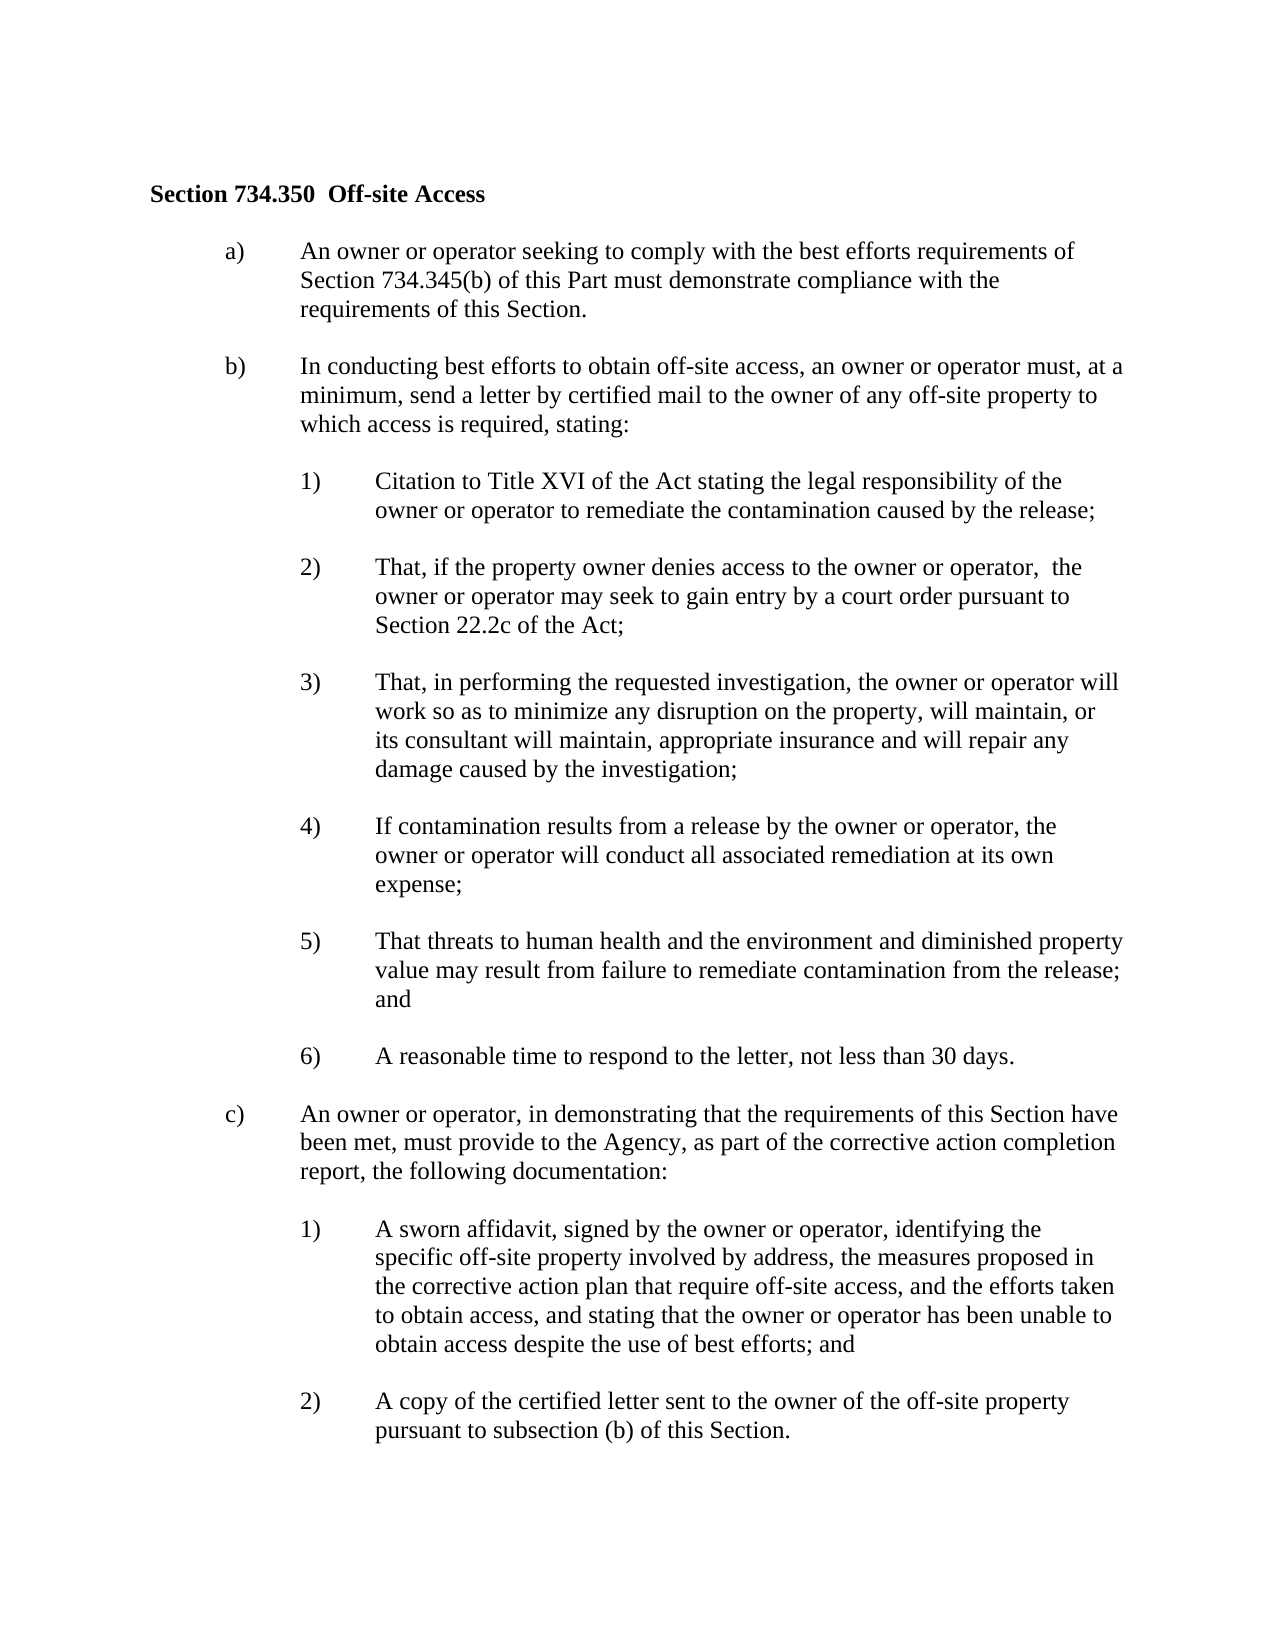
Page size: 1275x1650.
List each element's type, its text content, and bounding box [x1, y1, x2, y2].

text 1) A sworn affidavit, signed by the owner or operator, identifying the specific off-site property involved by address, the measures proposed in the corrective action plan that require off-site access, and the efforts taken to obtain access, and stating that the owner or operator has been unable to obtain access despite the use of best efforts; and [300, 1214, 1125, 1357]
text 6) A reasonable time to respond to the letter, not less than 30 days. [300, 1041, 1125, 1070]
text 5) That threats to human health and the environment and diminished property value may result from failure to remediate contamination from the release; and [300, 926, 1125, 1012]
text 4) If contamination results from a release by the owner or operator, the owner or operator will conduct all associated remediation at its own expense; [300, 811, 1125, 897]
text a) An owner or operator seeking to comply with the best efforts requirements of Section 734.345(b) of this Part must demonstrate compliance with the requirements of this Section. [225, 236, 1125, 322]
text 1) Citation to Title XVI of the Act stating the legal responsibility of the owner or operator to remediate the contamination caused by the release; [300, 466, 1125, 524]
text 2) That, if the property owner denies access to the owner or operator, the owner or operator may seek to gain entry by a court order pursuant to Section 22.2c of the Act; [300, 552, 1125, 639]
text c) An owner or operator, in demonstrating that the requirements of this Section have been met, must provide to the Agency, as part of the corrective action completion report, the following documentation: [225, 1099, 1125, 1185]
text 2) A copy of the certified letter sent to the owner of the off-site property pursuant to subsection (b) of this Section. [300, 1386, 1125, 1444]
text b) In conducting best efforts to obtain off-site access, an owner or operator must, at a minimum, send a letter by certified mail to the owner of any off-site property to which access is required, stating: [225, 351, 1125, 437]
text 3) That, in performing the requested investigation, the owner or operator will work so as to minimize any disruption on the property, will maintain, or its consultant will maintain, appropriate insurance and will repair any damage caused by the investigation; [300, 667, 1125, 782]
text Section 734.350 Off-site Access [150, 179, 1125, 207]
